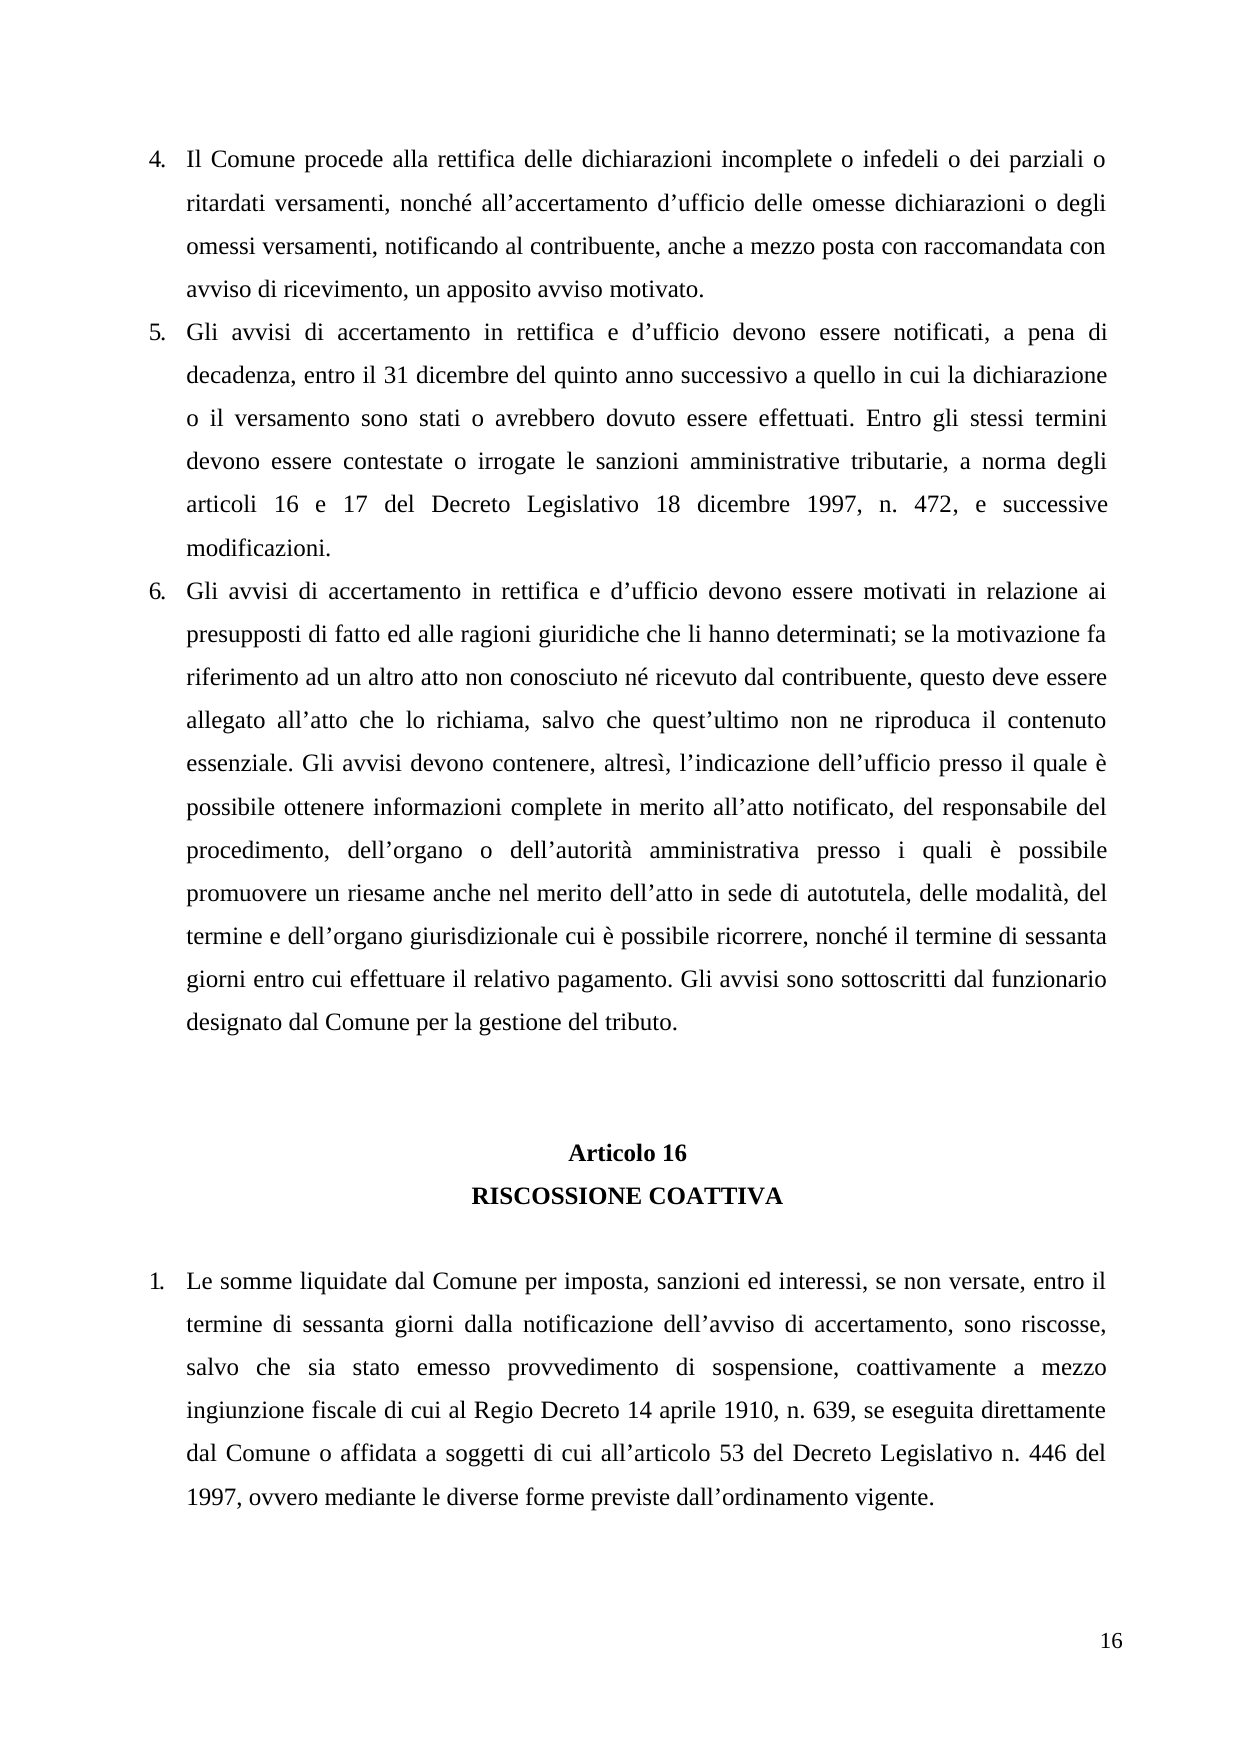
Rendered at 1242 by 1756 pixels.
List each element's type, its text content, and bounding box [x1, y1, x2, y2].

list Il Comune procede alla rettifica delle dichiarazioni incomplete o infedeli o dei parziali o ritardati versamenti, nonché all’accertamento d’ufficio delle omesse dichiarazioni o degli omessi versamenti, notificando al contribuente, anche a mezzo posta con raccomandata con avviso di ricevimento, un apposito avviso motivato. [149, 144, 1107, 303]
list Le somme liquidate dal Comune per imposta, sanzioni ed interessi, se non versate, entro il termine di sessanta giorni dalla notificazione dell’avviso di accertamento, sono riscosse, salvo che sia stato emesso provvedimento di sospensione, coattivamente a mezzo ingiunzione fiscale di cui al Regio Decreto 14 aprile 1910, n. 639, se eseguita direttamente dal Comune o affidata a soggetti di cui all’articolo 53 del Decreto Legislativo n. 446 del 1997, ovvero mediante le diverse forme previste dall’ordinamento vigente. [149, 1266, 1108, 1510]
list Gli avvisi di accertamento in rettifica e d’ufficio devono essere notificati, a pena di decadenza, entro il 31 dicembre del quinto anno successivo a quello in cui la dichiarazione o il versamento sono stati o avrebbero dovuto essere effettuati. Entro gli stessi termini devono essere contestate o irrogate le sanzioni amministrative tributarie, a norma degli articoli 16 e 17 del Decreto Legislativo 18 dicembre 1997, n. 472, e successive modificazioni. [149, 317, 1108, 561]
subtitle Articolo 16 RISCOSSIONE COATTIVA [471, 1138, 785, 1209]
list Gli avvisi di accertamento in rettifica e d’ufficio devono essere motivati in relazione ai presupposti di fatto ed alle ragioni giuridiche che li hanno determinati; se la motivazione fa riferimento ad un altro atto non conosciuto né ricevuto dal contribuente, questo deve essere allegato all’atto che lo richiama, salvo che quest’ultimo non ne riproduca il contenuto essenziale. Gli avvisi devono contenere, altresì, l’indicazione dell’ufficio presso il quale è possibile ottenere informazioni complete in merito all’atto notificato, del responsabile del procedimento, dell’organo o dell’autorità amministrativa presso i quali è possibile promuovere un riesame anche nel merito dell’atto in sede di autotutela, delle modalità, del termine e dell’organo giurisdizionale cui è possibile ricorrere, nonché il termine di sessanta giorni entro cui effettuare il relativo pagamento. Gli avvisi sono sottoscritti dal funzionario designato dal Comune per la gestione del tributo. [149, 576, 1108, 1036]
